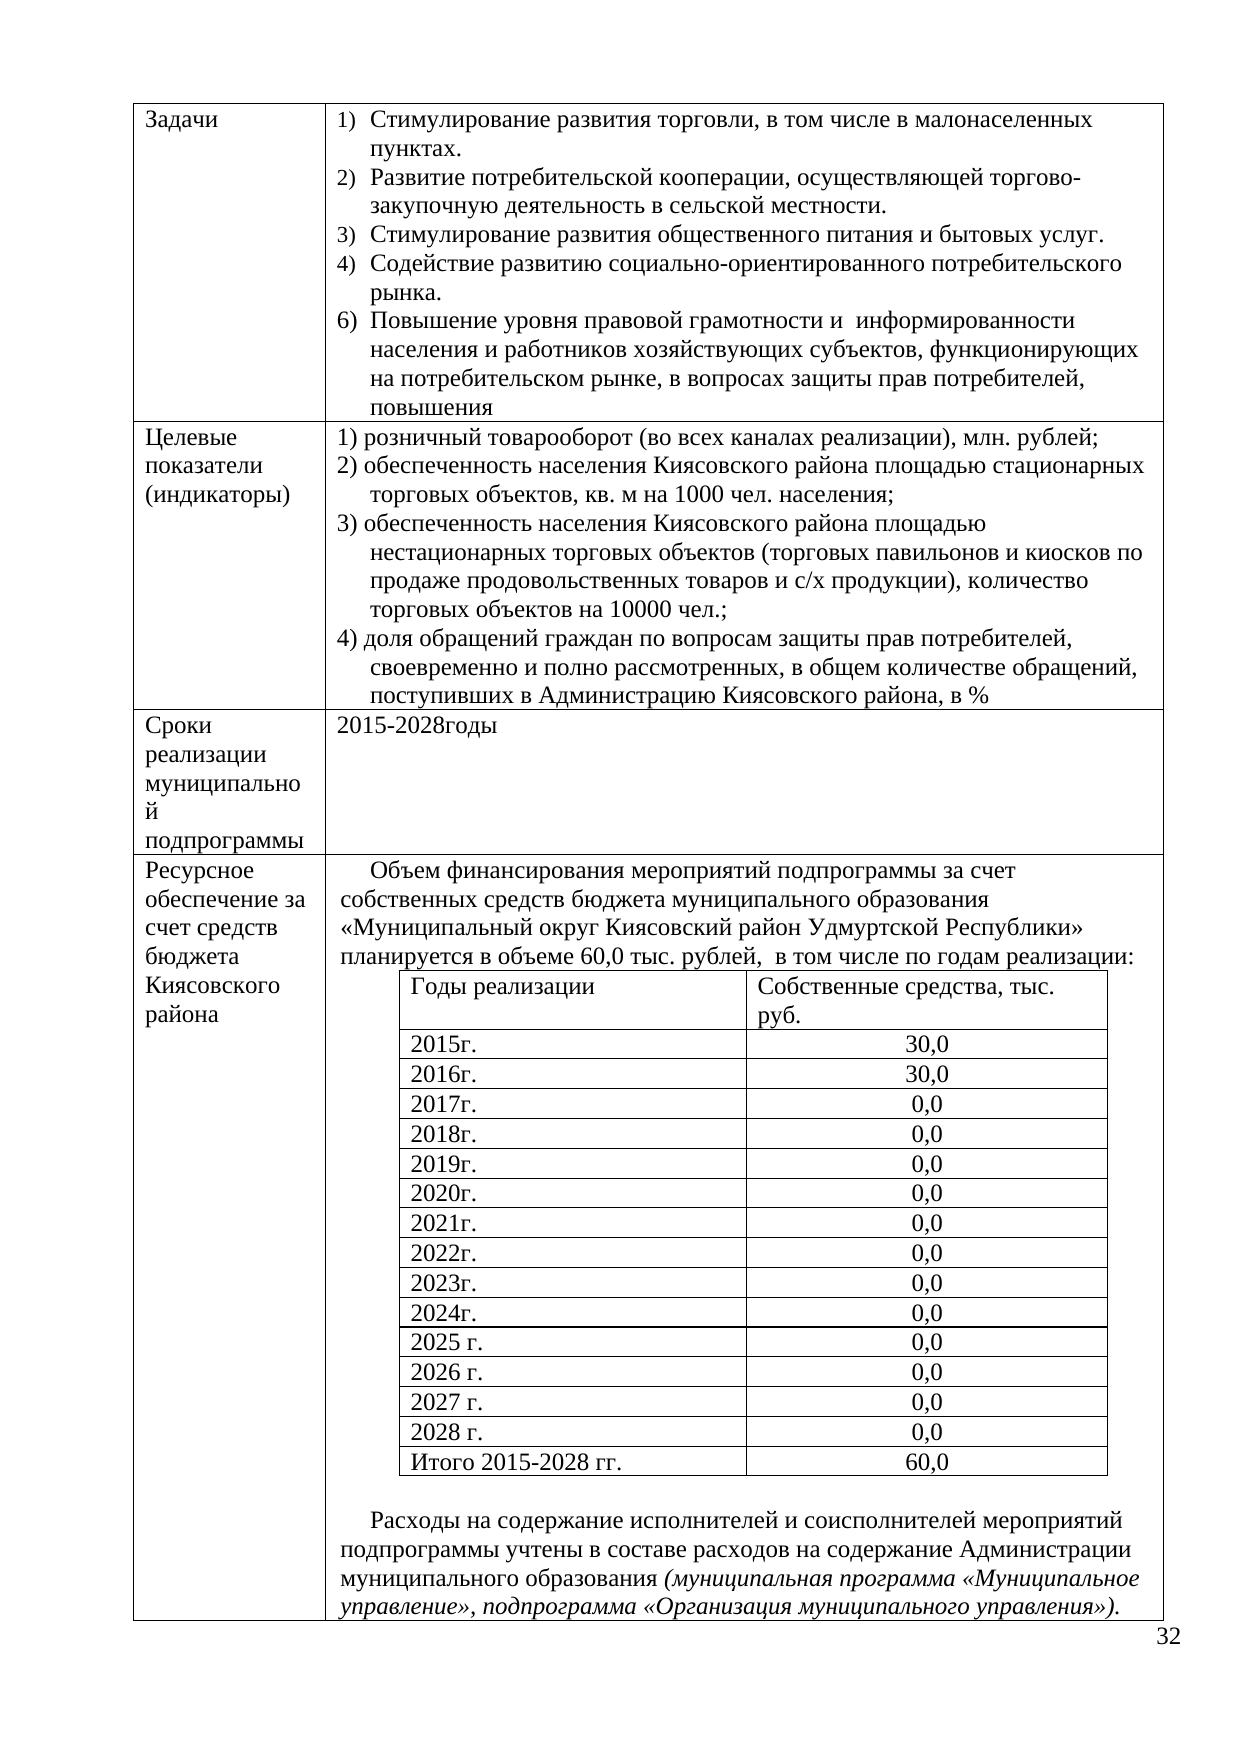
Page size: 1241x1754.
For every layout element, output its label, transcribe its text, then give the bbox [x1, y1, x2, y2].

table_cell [326, 855, 1163, 1620]
table_cell Стимулирование развития торговли, в том числе в малонаселенных пунктах. Развитие потребительской кооперации, осуществляющей торгово-закупочную деятельность в сельской местности. Стимулирование развития общественного питания и бытовых услуг. Содействие развитию социально-ориентированного потребительского рынка. 6) Повышение уровня правовой грамотности и информированности населения и работников хозяйствующих субъектов, функционирующих на потребительском рынке, в вопросах защиты прав потребителей, повышения [326, 104, 1163, 421]
table_cell Сроки реализации муниципальной подпрограммы [134, 710, 325, 854]
table_cell 1) розничный товарооборот (во всех каналах реализации), млн. рублей; 2) обеспеченность населения Киясовского района площадью стационарных торговых объектов, кв. м на 1000 чел. населения; 3) обеспеченность населения Киясовского района площадью нестационарных торговых объектов (торговых павильонов и киосков по продаже продовольственных товаров и с/х продукции), количество торговых объектов на 10000 чел.; 4) доля обращений граждан по вопросам защиты прав потребителей, своевременно и полно рассмотренных, в общем количестве обращений, поступивших в Администрацию Киясовского района, в % [326, 422, 1163, 709]
table_cell Задачи [134, 104, 325, 421]
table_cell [134, 855, 325, 1620]
table_cell 2015-2028годы [326, 710, 1163, 854]
table_cell Целевые показатели (индикаторы) [134, 422, 325, 709]
